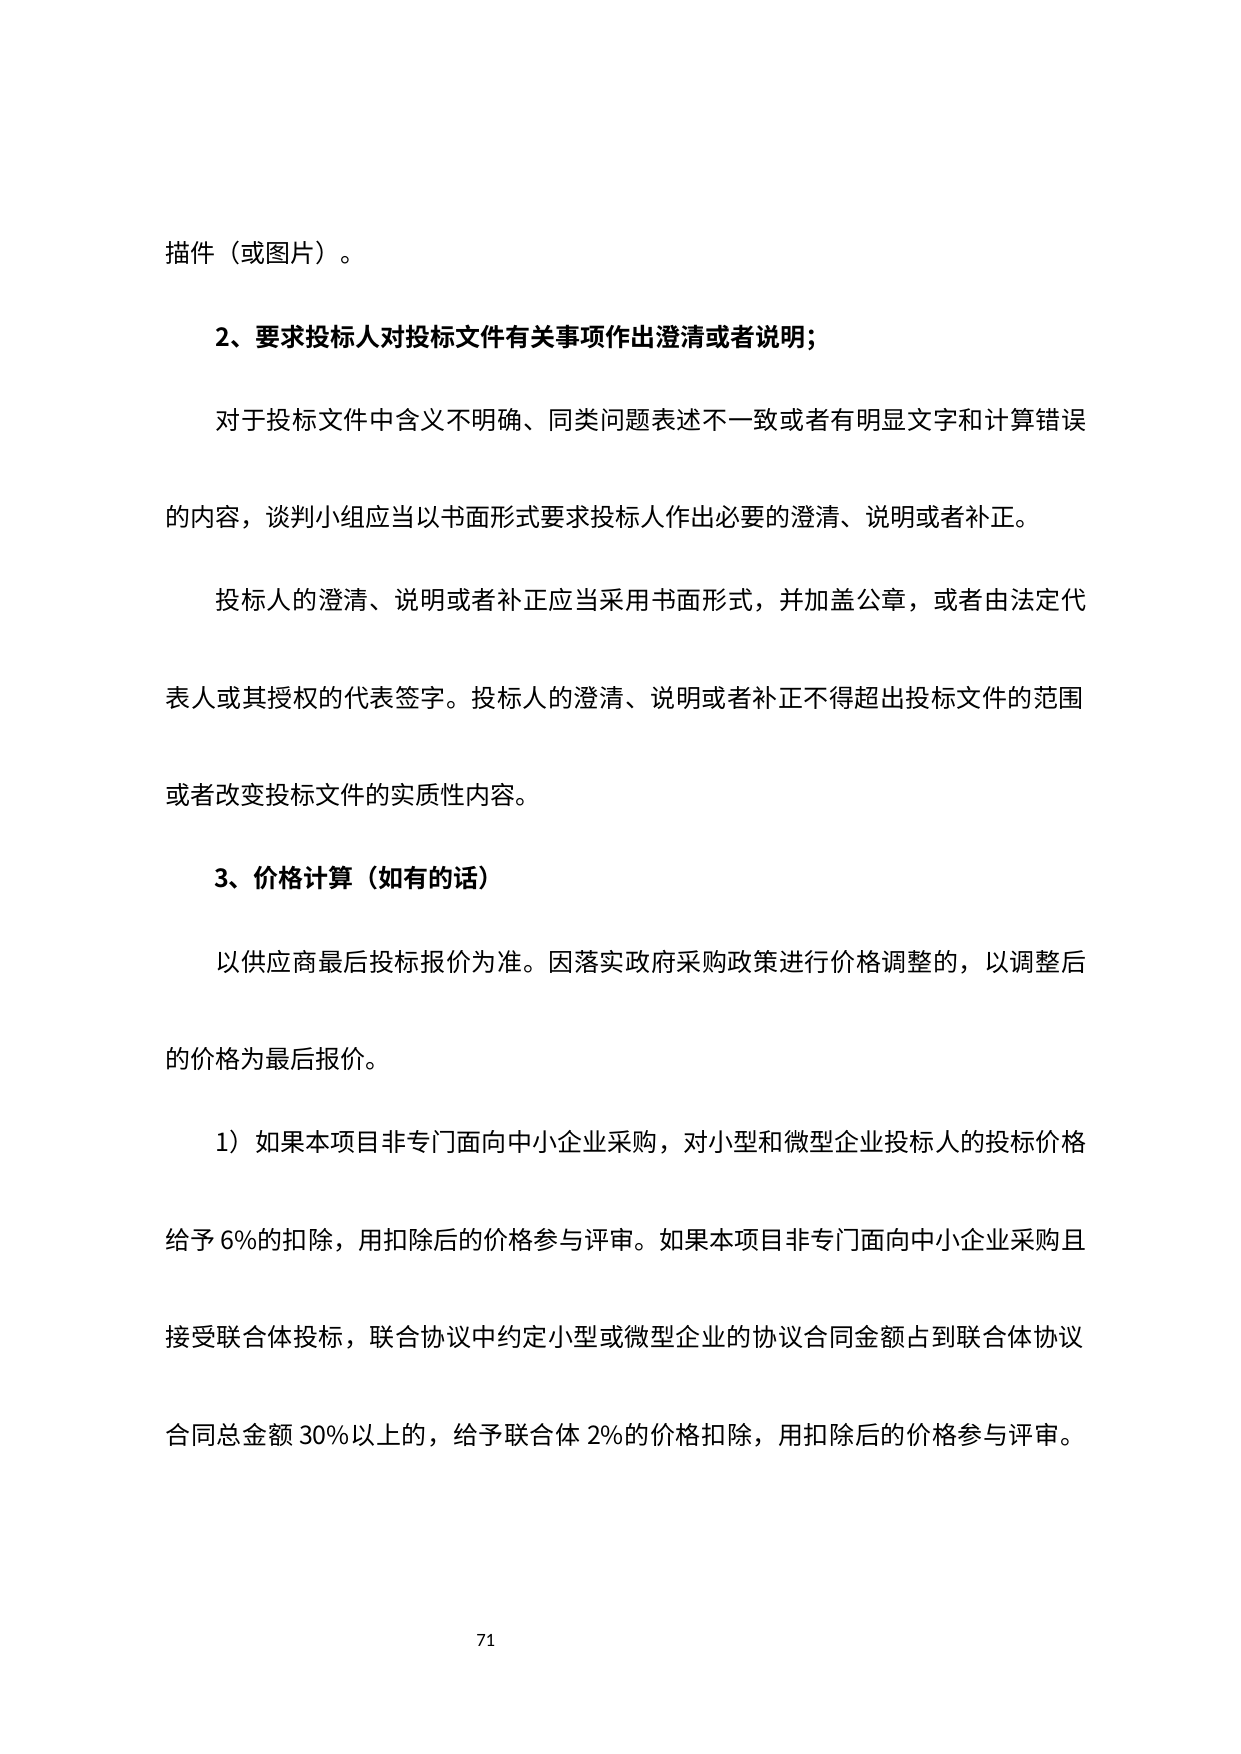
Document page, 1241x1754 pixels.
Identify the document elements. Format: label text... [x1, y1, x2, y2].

text 投标人的澄清、说明或者补正应当采用书面形式，并加盖公章，或者由法定代表人或其授权的代表签字。投标人的澄清、说明或者补正不得超出投标文件的范围或者改变投标文件的实质性内容。 [165, 566, 1087, 826]
text 3、价格计算（如有的话） [165, 844, 1087, 909]
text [165, 219, 1087, 284]
text 2、要求投标人对投标文件有关事项作出澄清或者说明； [165, 303, 1087, 368]
text 以供应商最后投标报价为准。因落实政府采购政策进行价格调整的，以调整后的价格为最后报价。 [165, 928, 1087, 1090]
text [165, 1108, 1087, 1466]
text 对于投标文件中含义不明确、同类问题表述不一致或者有明显文字和计算错误的内容，谈判小组应当以书面形式要求投标人作出必要的澄清、说明或者补正。 [165, 386, 1087, 548]
